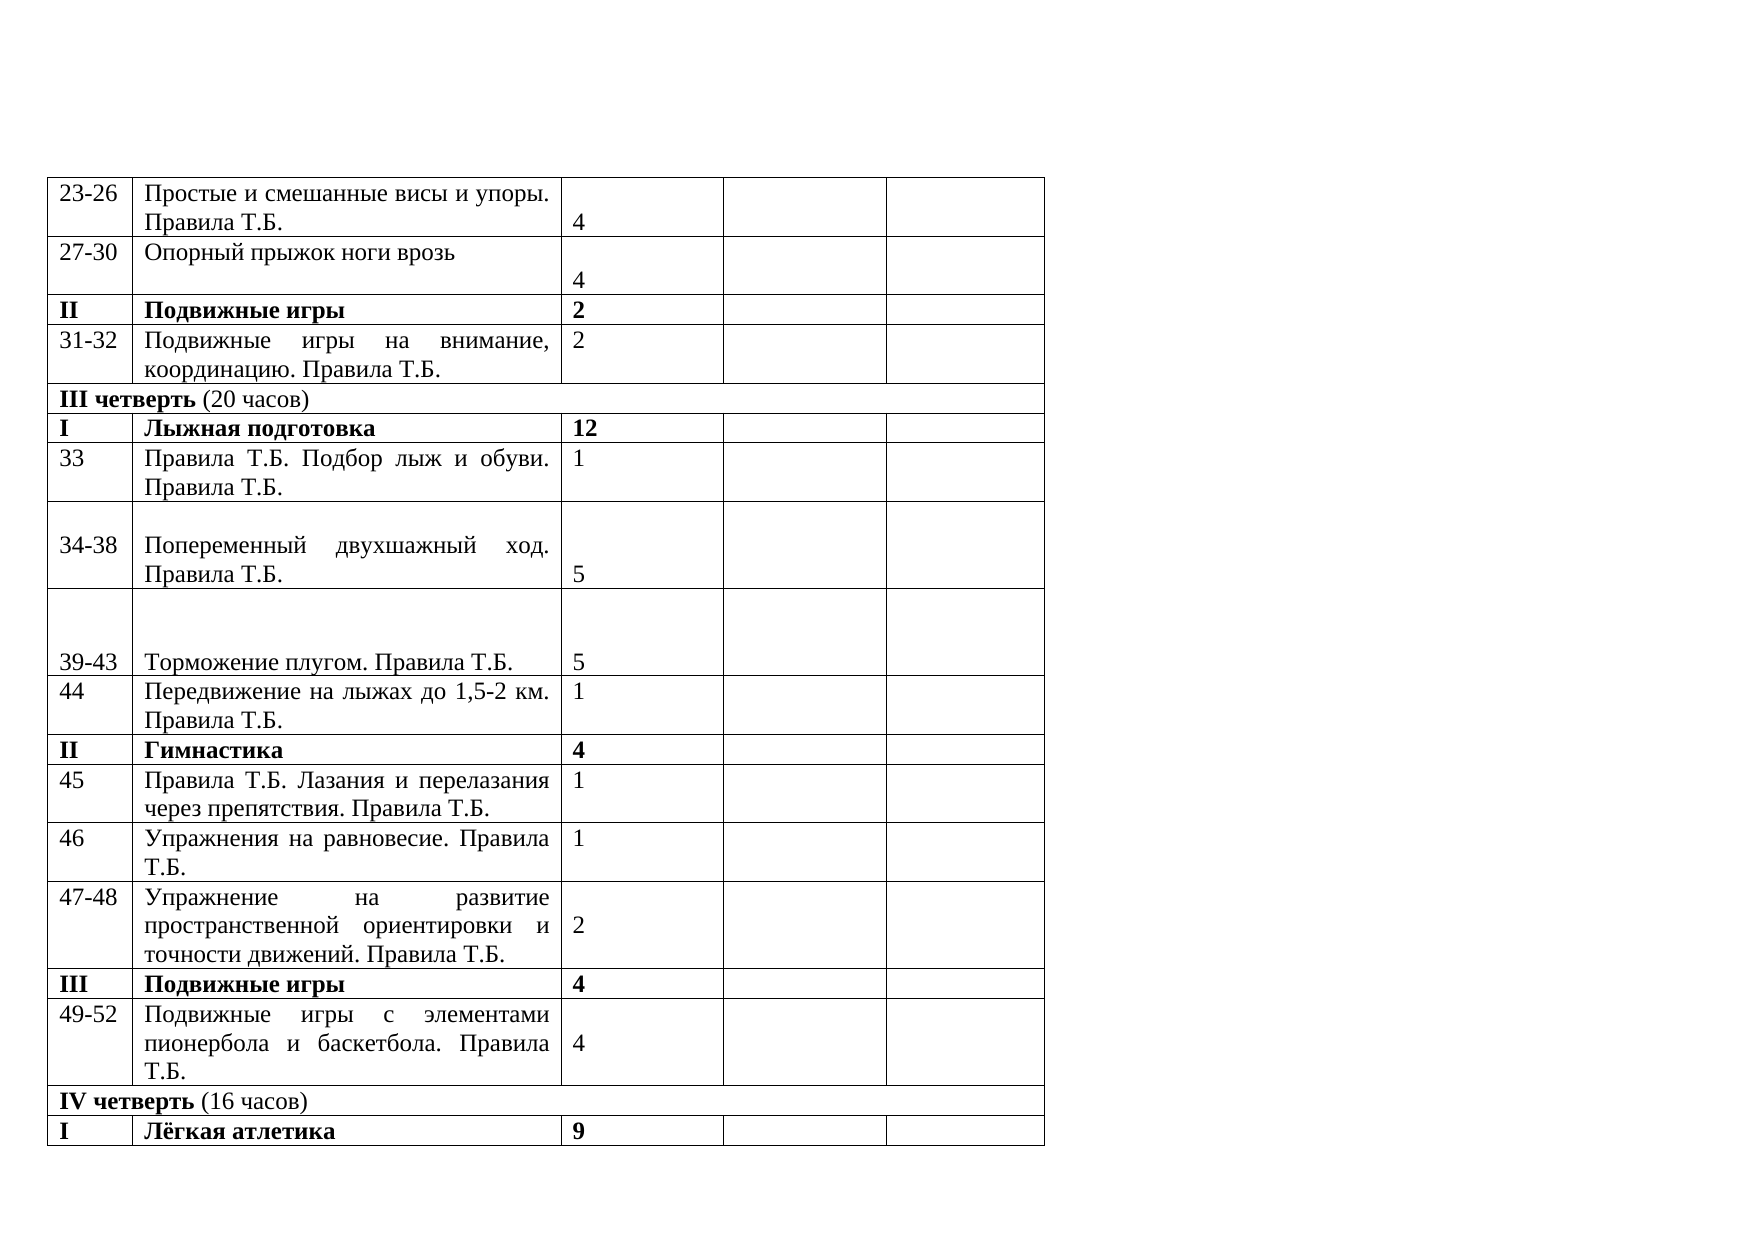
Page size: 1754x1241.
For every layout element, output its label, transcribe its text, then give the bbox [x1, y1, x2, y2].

table_cell [887, 676, 1044, 734]
table_cell II [48, 735, 132, 764]
table_cell 46 [48, 823, 132, 881]
table_cell [724, 823, 886, 881]
table_cell Попеременный двухшажный ход. Правила Т.Б. [133, 502, 561, 588]
table_cell Подвижные игры [133, 295, 561, 324]
table_cell 1 [562, 443, 723, 501]
table_cell 23-26 [48, 178, 132, 236]
table_cell [887, 589, 1044, 675]
table_cell [887, 443, 1044, 501]
table_cell Опорный прыжок ноги врозь [133, 237, 561, 294]
table_cell 44 [48, 676, 132, 734]
table_cell [887, 765, 1044, 822]
table_cell [887, 882, 1044, 968]
table_cell Передвижение на лыжах до 1,5-2 км. Правила Т.Б. [133, 676, 561, 734]
table_cell [887, 295, 1044, 324]
table_cell [887, 1116, 1044, 1145]
table_cell [724, 589, 886, 675]
table_cell I [48, 1116, 132, 1145]
table_cell 1 [562, 765, 723, 822]
table_cell I [48, 414, 132, 442]
table_cell [724, 969, 886, 998]
table_cell Упражнение на развитие пространственной ориентировки и точности движений. Правила Т.Б. [133, 882, 561, 968]
table_cell [724, 414, 886, 442]
table_cell [724, 325, 886, 383]
table_cell 4 [562, 999, 723, 1085]
table_cell III [48, 969, 132, 998]
table_cell 39-43 [48, 589, 132, 675]
table_cell [724, 735, 886, 764]
table_cell [724, 443, 886, 501]
table_cell 27-30 [48, 237, 132, 294]
table_cell 9 [562, 1116, 723, 1145]
table_cell 4 [562, 237, 723, 294]
table_cell [724, 1116, 886, 1145]
table_cell 45 [48, 765, 132, 822]
table_cell 31-32 [48, 325, 132, 383]
table_cell Лыжная подготовка [133, 414, 561, 442]
table_cell III четверть (20 часов) [48, 384, 1044, 412]
table_cell 4 [562, 178, 723, 236]
table_cell [887, 735, 1044, 764]
table_cell [724, 999, 886, 1085]
table_cell [887, 969, 1044, 998]
table_cell [887, 823, 1044, 881]
table_cell Упражнения на равновесие. Правила Т.Б. [133, 823, 561, 881]
table_cell Подвижные игры на внимание, координацию. Правила Т.Б. [133, 325, 561, 383]
table_cell Гимнастика [133, 735, 561, 764]
table_cell Простые и смешанные висы и упоры. Правила Т.Б. [133, 178, 561, 236]
table_cell Лёгкая атлетика [133, 1116, 561, 1145]
table_cell 2 [562, 295, 723, 324]
table_cell [724, 882, 886, 968]
table_cell 47-48 [48, 882, 132, 968]
table_cell II [48, 295, 132, 324]
table_cell [724, 178, 886, 236]
table_cell 4 [562, 969, 723, 998]
table_cell 49-52 [48, 999, 132, 1085]
table_cell [887, 325, 1044, 383]
table_cell IV четверть (16 часов) [48, 1086, 1044, 1115]
table_cell 4 [562, 735, 723, 764]
table_cell Правила Т.Б. Лазания и перелазания через препятствия. Правила Т.Б. [133, 765, 561, 822]
table_cell 2 [562, 325, 723, 383]
table_cell 12 [562, 414, 723, 442]
table_cell Торможение плугом. Правила Т.Б. [133, 589, 561, 675]
table_cell 34-38 [48, 502, 132, 588]
table_cell [724, 502, 886, 588]
table_cell 5 [562, 502, 723, 588]
table_cell 2 [562, 882, 723, 968]
table_cell 5 [562, 589, 723, 675]
table_cell Подвижные игры [133, 969, 561, 998]
table_cell [724, 765, 886, 822]
table_cell 33 [48, 443, 132, 501]
table_cell [887, 178, 1044, 236]
table_cell [724, 237, 886, 294]
table_cell Подвижные игры с элементами пионербола и баскетбола. Правила Т.Б. [133, 999, 561, 1085]
table_cell [887, 502, 1044, 588]
table_cell [887, 414, 1044, 442]
table_cell [887, 237, 1044, 294]
table_cell 1 [562, 676, 723, 734]
table_cell [887, 999, 1044, 1085]
table_cell Правила Т.Б. Подбор лыж и обуви. Правила Т.Б. [133, 443, 561, 501]
table_cell [724, 676, 886, 734]
table_cell [724, 295, 886, 324]
table_cell 1 [562, 823, 723, 881]
